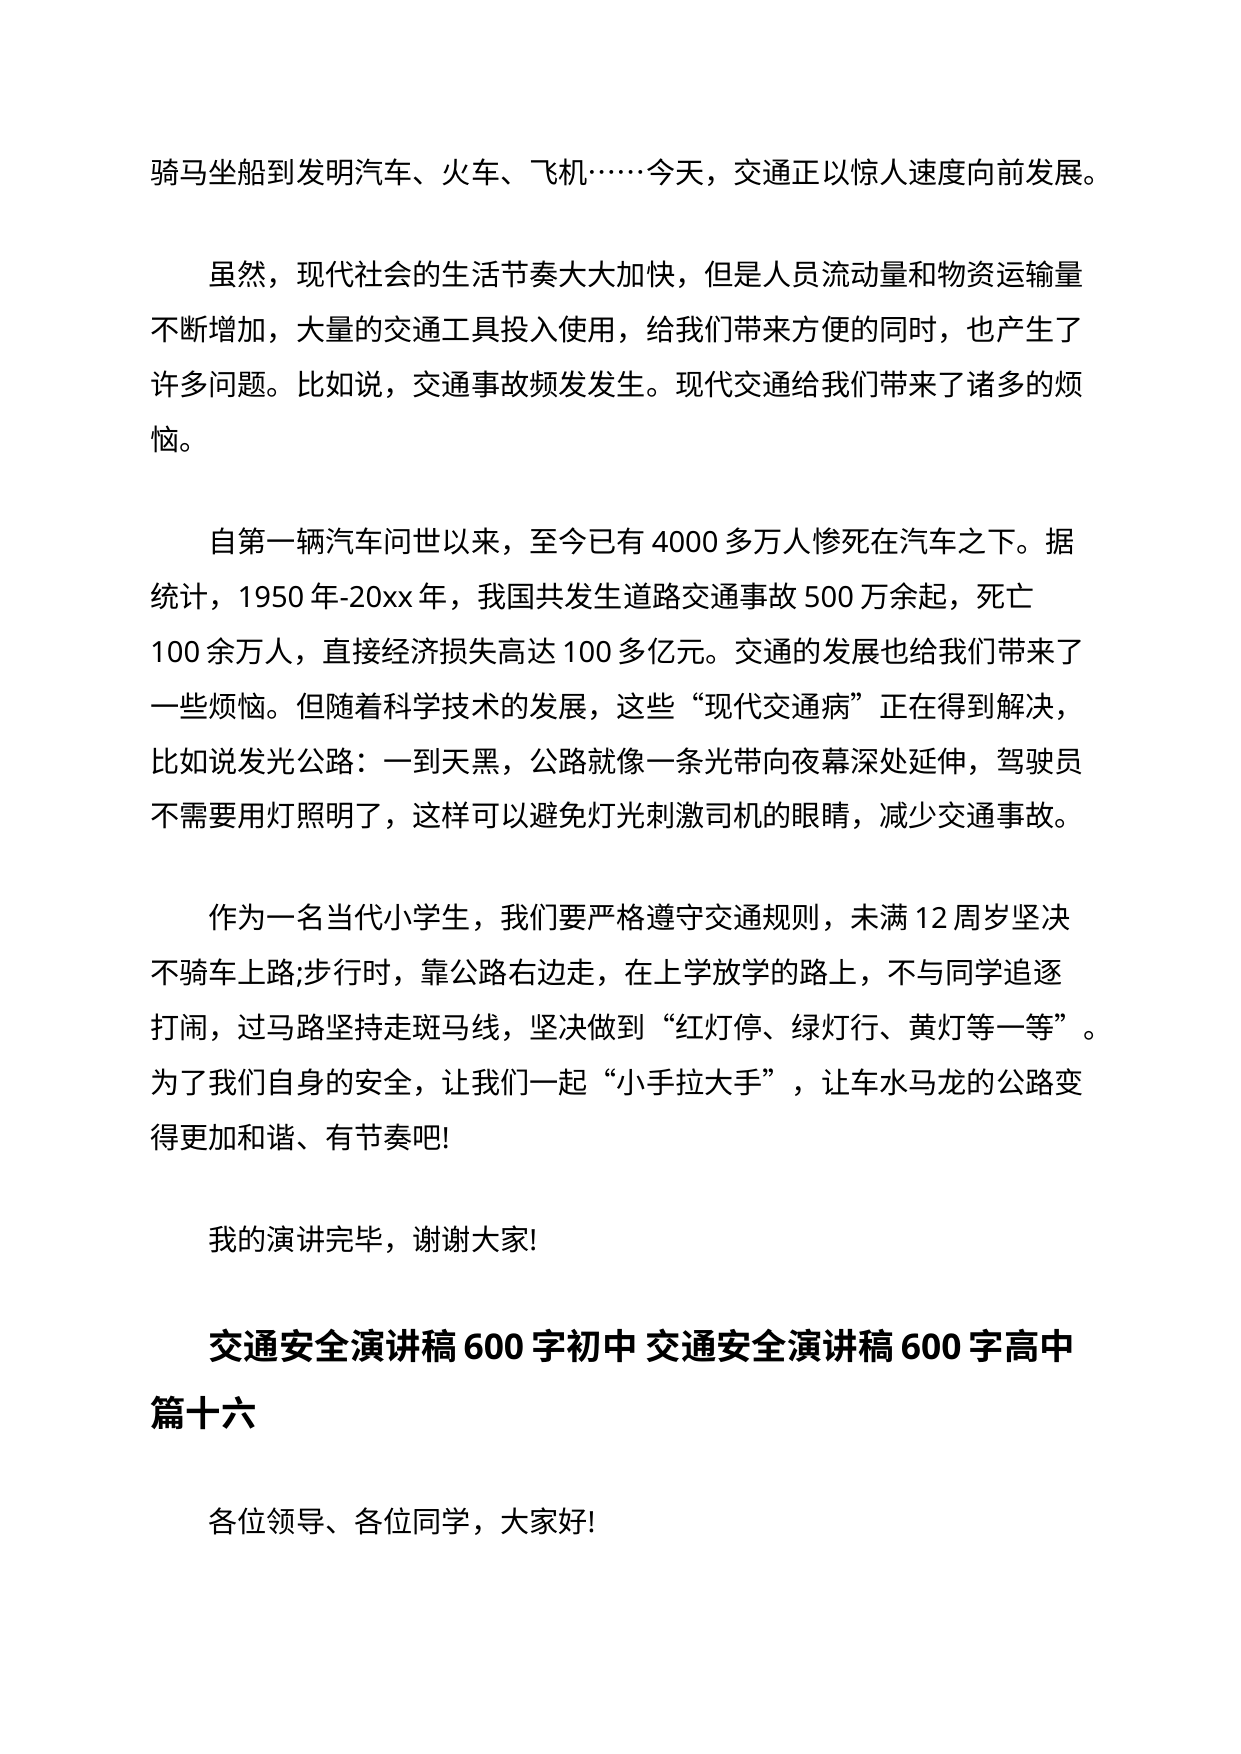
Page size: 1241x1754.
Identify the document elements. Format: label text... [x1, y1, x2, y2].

text 我的演讲完毕，谢谢大家! [150, 1217, 1090, 1259]
text 虽然，现代社会的生活节奏大大加快，但是人员流动量和物资运输量不断增加，大量的交通工具投入使用，给我们带来方便的同时，也产生了许多问题。比如说，交通事故频发发生。现代交通给我们带来了诸多的烦恼。 [150, 252, 1090, 459]
text 交通安全演讲稿600字初中 交通安全演讲稿600字高中篇十六 [150, 1318, 1090, 1436]
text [150, 150, 1090, 192]
text 各位领导、各位同学，大家好! [150, 1499, 1090, 1541]
text 自第一辆汽车问世以来，至今已有4000多万人惨死在汽车之下。据统计，1950年-20xx年，我国共发生道路交通事故500万余起，死亡100余万人，直接经济损失高达100多亿元。交通的发展也给我们带来了一些烦恼。但随着科学技术的发展，这些“现代交通病”正在得到解决，比如说发光公路：一到天黑，公路就像一条光带向夜幕深处延伸，驾驶员不需要用灯照明了，这样可以避免灯光刺激司机的眼睛，减少交通事故。 [150, 518, 1090, 835]
text 作为一名当代小学生，我们要严格遵守交通规则，未满12周岁坚决不骑车上路;步行时，靠公路右边走，在上学放学的路上，不与同学追逐打闹，过马路坚持走斑马线，坚决做到“红灯停、绿灯行、黄灯等一等”。为了我们自身的安全，让我们一起“小手拉大手”，让车水马龙的公路变得更加和谐、有节奏吧! [150, 895, 1090, 1157]
